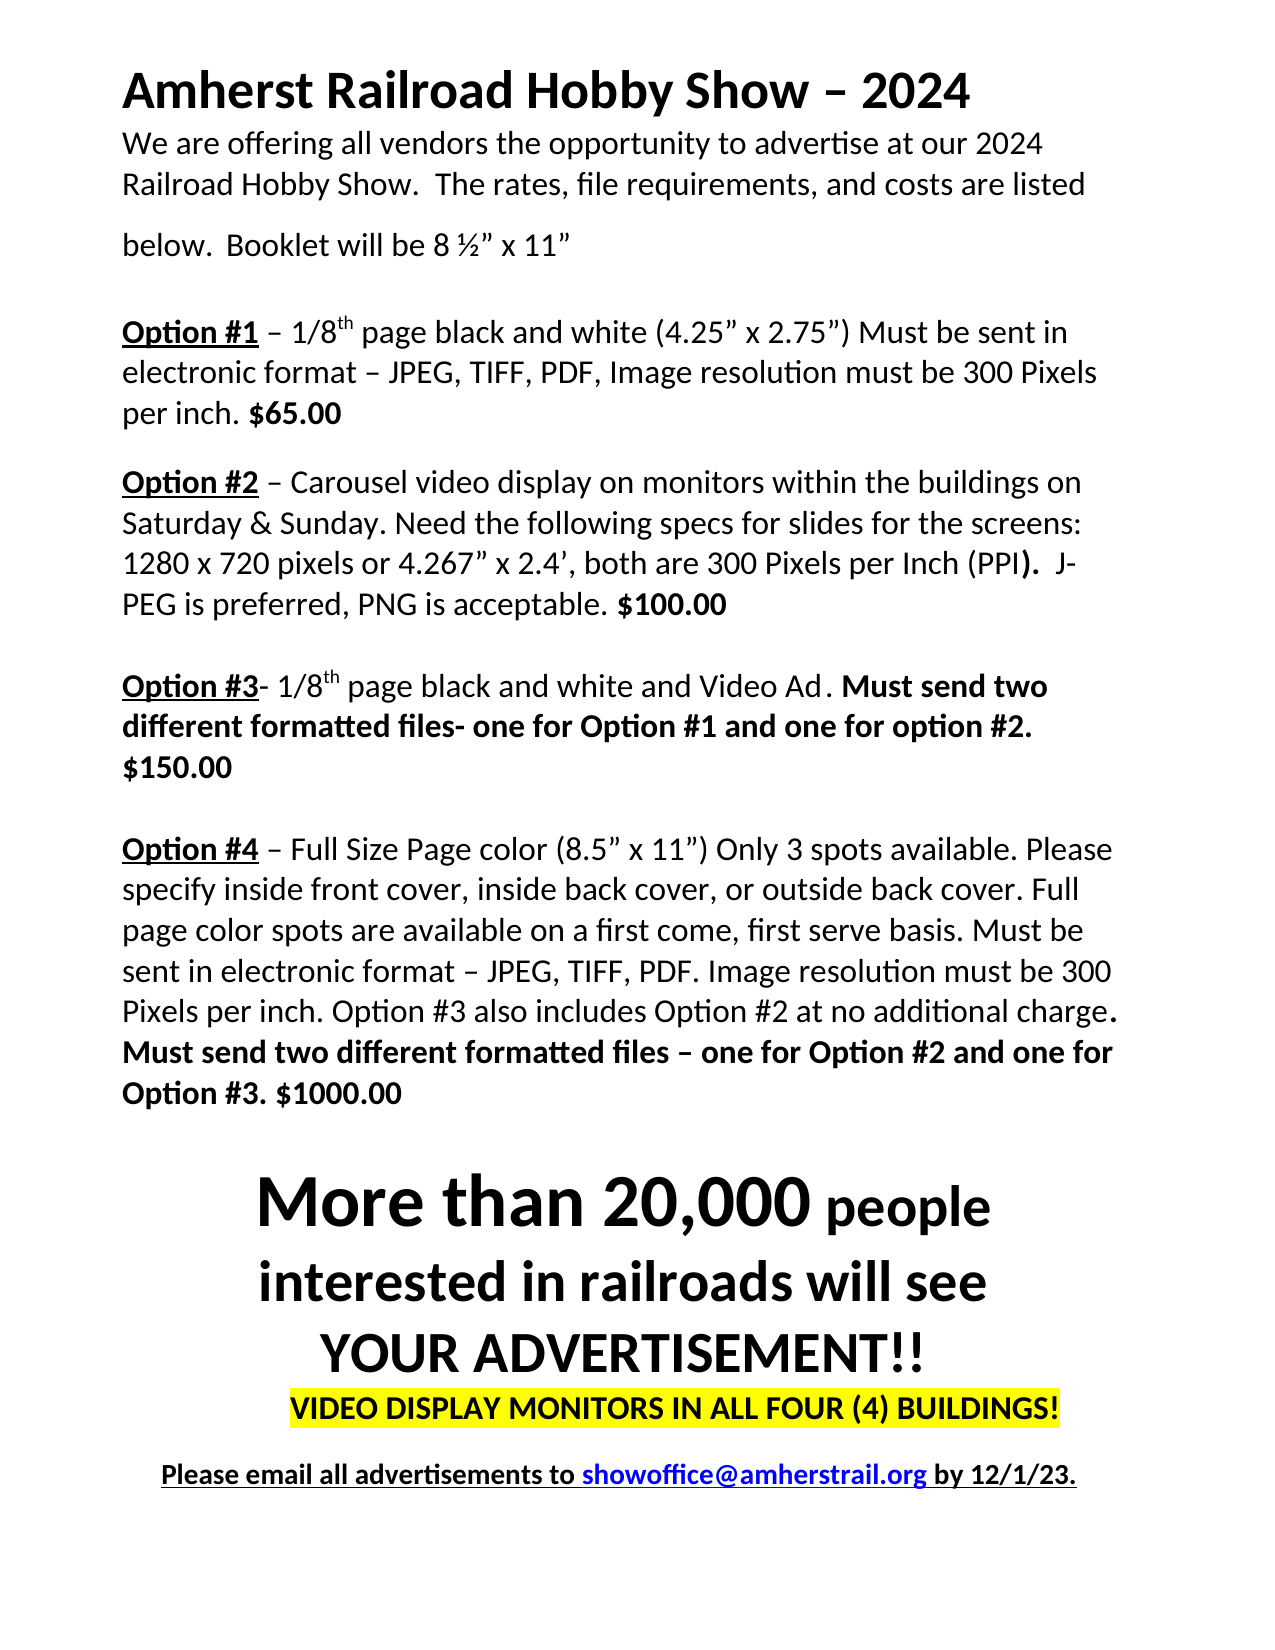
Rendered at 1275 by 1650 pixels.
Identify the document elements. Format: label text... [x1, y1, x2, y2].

text Option #4 – Full Size Page color (8.5” x 11”) Only 3 spots available. Please specify inside front cover, inside back cover, or outside back cover. Full page color spots are available on a first come, first serve basis. Must be sent in electronic format – JPEG, TIFF, PDF. Image resolution must be 300 Pixels per inch. Option #3 also includes Option #2 at no additional charge. Must send two different formatted files – one for Option #2 and one for Option #3. $1000.00 [122, 827, 1125, 1113]
text Option #3- 1/8th page black and white and Video Ad . Must send two different formatted files- one for Option #1 and one for option #2. $150.00 [122, 664, 1125, 787]
text Amherst Railroad Hobby Show – 2024 [122, 56, 1125, 122]
text Option #2 – Carousel video display on monitors within the buildings on Saturday & Sunday. Need the following specs for slides for the screens: 1280 x 720 pixels or 4.267” x 2.4’, both are 300 Pixels per Inch (PPI). J-PEG is preferred, PNG is acceptable. $100.00 [122, 461, 1125, 624]
text Option #1 – 1/8th page black and white (4.25” x 2.75”) Must be sent in electronic format – JPEG, TIFF, PDF, Image resolution must be 300 Pixels per inch. $65.00 [122, 311, 1125, 433]
text YOUR ADVERTISEMENT!! [122, 1316, 1125, 1387]
text We are offering all vendors the opportunity to advertise at our 2024 Railroad Hobby Show. The rates, file requirements, and costs are listed below. Booklet will be 8 ½” x 11” [122, 122, 1125, 270]
text Please email all advertisements to showoffice@amherstrail.org by 12/1/23. [112, 1456, 1125, 1492]
text More than 20,000 people interested in railroads will see [122, 1153, 1125, 1316]
text VIDEO DISPLAY MONITORS IN ALL FOUR (4) BUILDINGS! [225, 1387, 1125, 1428]
